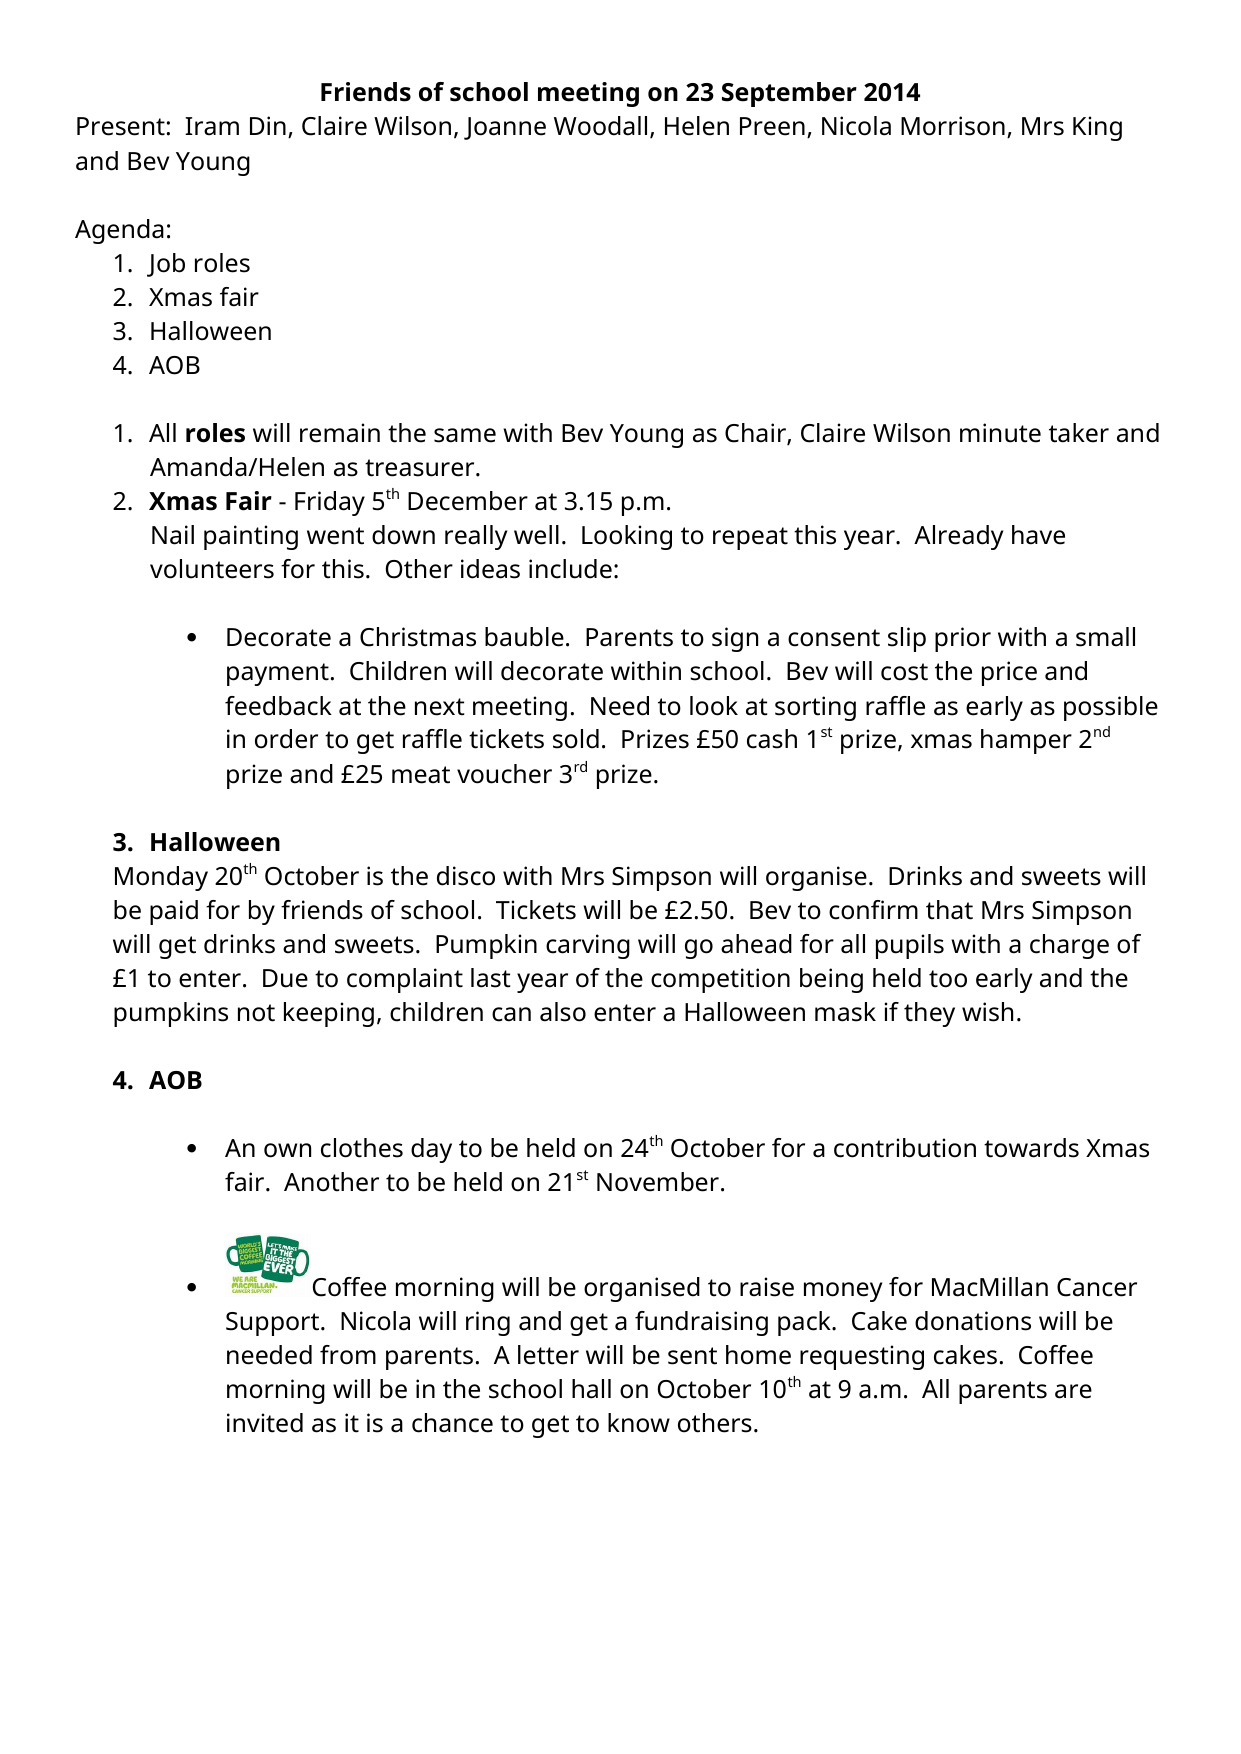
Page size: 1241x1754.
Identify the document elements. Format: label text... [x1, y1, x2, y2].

text Agenda: [75, 211, 1165, 245]
list Job roles [112, 245, 1165, 279]
text Nail painting went down really well. Looking to repeat this year. Already have volunteers for this. Other ideas include: [150, 518, 1165, 586]
list Halloween [112, 313, 1165, 347]
list Xmas fair [112, 279, 1165, 313]
list All roles will remain the same with Bev Young as Chair, Claire Wilson minute taker and Amanda/Helen as treasurer. [112, 416, 1165, 484]
list AOB [112, 1063, 1165, 1097]
list Coffee morning will be organised to raise money for MacMillan Cancer Support. Nicola will ring and get a fundraising pack. Cake donations will be needed from parents. A letter will be sent home requesting cakes. Coffee morning will be in the school hall on October 10th at 9 a.m. All parents are invited as it is a chance to get to know others. [187, 1233, 1165, 1440]
list Halloween [112, 824, 1165, 858]
picture [225, 1233, 311, 1297]
list AOB [112, 347, 1165, 382]
list Decorate a Christmas bauble. Parents to sign a consent slip prior with a small payment. Children will decorate within school. Bev will cost the price and feedback at the next meeting. Need to look at sorting raffle as early as possible in order to get raffle tickets sold. Prizes £50 cash 1st prize, xmas hamper 2nd prize and £25 meat voucher 3rd prize. [187, 620, 1165, 790]
text Friends of school meeting on 23 September 2014 [75, 75, 1165, 109]
text Monday 20th October is the disco with Mrs Simpson will organise. Drinks and sweets will be paid for by friends of school. Tickets will be £2.50. Bev to confirm that Mrs Simpson will get drinks and sweets. Pumpkin carving will go ahead for all pupils with a charge of £1 to enter. Due to complaint last year of the competition being held too early and the pumpkins not keeping, children can also enter a Halloween mask if they wish. [112, 858, 1165, 1029]
list An own clothes day to be held on 24th October for a contribution towards Xmas fair. Another to be held on 21st November. [187, 1131, 1165, 1199]
text Present: Iram Din, Claire Wilson, Joanne Woodall, Helen Preen, Nicola Morrison, Mrs King and Bev Young [75, 109, 1165, 177]
list Xmas Fair - Friday 5th December at 3.15 p.m. [112, 484, 1165, 518]
